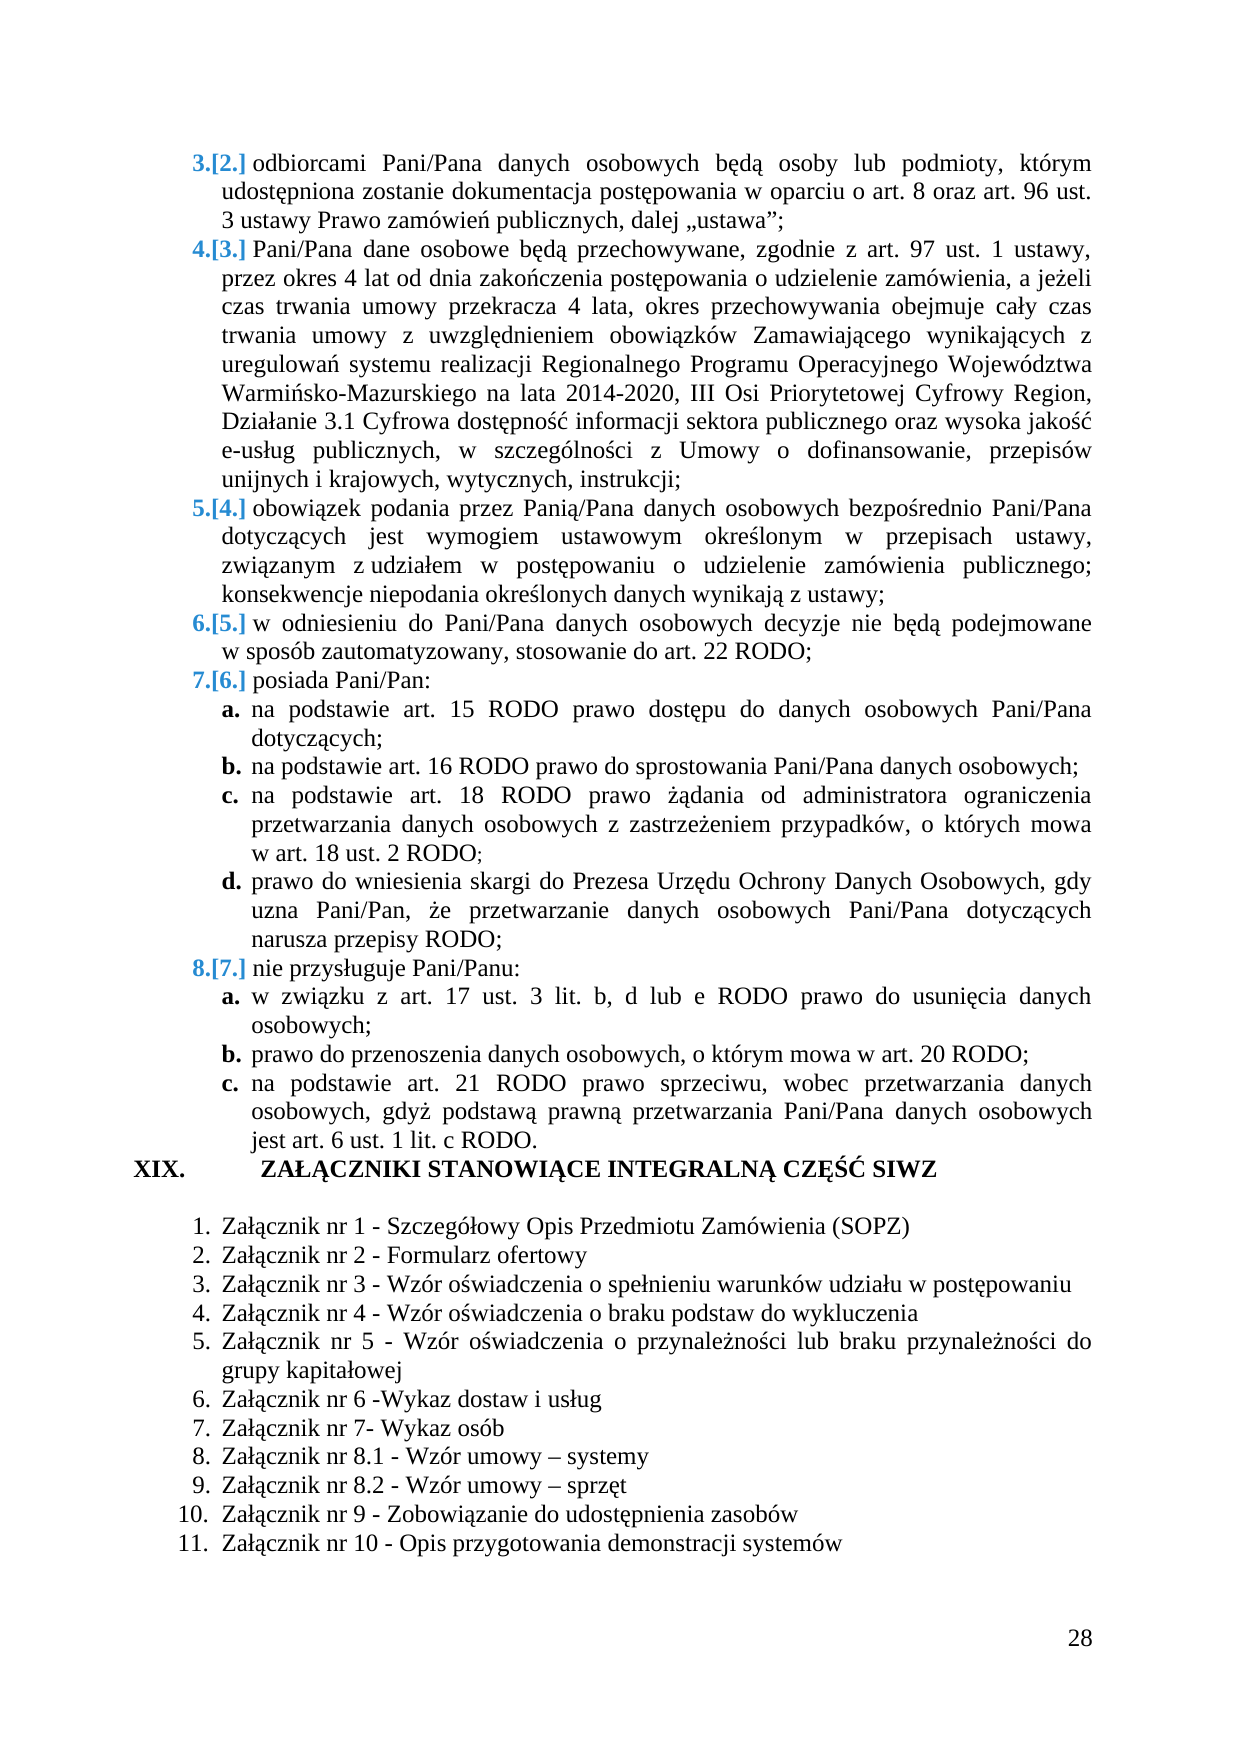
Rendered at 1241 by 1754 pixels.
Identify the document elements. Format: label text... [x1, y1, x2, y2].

list prawo do przenoszenia danych osobowych, o którym mowa w art. 20 RODO; [221, 1039, 1093, 1068]
list obowiązek podania przez Panią/Pana danych osobowych bezpośrednio Pani/Pana dotyczących jest wymogiem ustawowym określonym w przepisach ustawy, związanym z udziałem w postępowaniu o udzielenie zamówienia publicznego; konsekwencje niepodania określonych danych wynikają z ustawy; [192, 493, 1093, 608]
list Załącznik nr 8.1 - Wzór umowy – systemy [192, 1441, 1093, 1470]
list Załącznik nr 10 - Opis przygotowania demonstracji systemów [177, 1528, 1093, 1556]
list posiada Pani/Pan: [192, 665, 1093, 694]
list Załącznik nr 3 - Wzór oświadczenia o spełnieniu warunków udziału w postępowaniu [192, 1269, 1093, 1298]
list Załącznik nr 4 - Wzór oświadczenia o braku podstaw do wykluczenia [192, 1298, 1093, 1326]
list nie przysługuje Pani/Panu: [192, 953, 1093, 981]
list odbiorcami Pani/Pana danych osobowych będą osoby lub podmioty, którym udostępniona zostanie dokumentacja postępowania w oparciu o art. 8 oraz art. 96 ust. 3 ustawy Prawo zamówień publicznych, dalej „ustawa”; [192, 148, 1093, 234]
list Załącznik nr 9 - Zobowiązanie do udostępnienia zasobów [177, 1499, 1093, 1528]
list Załącznik nr 6 -Wykaz dostaw i usług [192, 1384, 1093, 1413]
list Załącznik nr 2 - Formularz ofertowy [192, 1240, 1093, 1269]
list w związku z art. 17 ust. 3 lit. b, d lub e RODO prawo do usunięcia danych osobowych; [221, 981, 1093, 1039]
list na podstawie art. 18 RODO prawo żądania od administratora ograniczenia przetwarzania danych osobowych z zastrzeżeniem przypadków, o których mowa w art. 18 ust. 2 RODO; [221, 780, 1093, 866]
list Załącznik nr 7- Wykaz osób [192, 1413, 1093, 1441]
list na podstawie art. 15 RODO prawo dostępu do danych osobowych Pani/Pana dotyczących; [221, 694, 1093, 751]
list Załącznik nr 8.2 - Wzór umowy – sprzęt [192, 1470, 1093, 1499]
list Załącznik nr 1 - Szczegółowy Opis Przedmiotu Zamówienia (SOPZ) [192, 1211, 1093, 1240]
list prawo do wniesienia skargi do Prezesa Urzędu Ochrony Danych Osobowych, gdy uzna Pani/Pan, że przetwarzanie danych osobowych Pani/Pana dotyczących narusza przepisy RODO; [221, 866, 1093, 953]
list Pani/Pana dane osobowe będą przechowywane, zgodnie z art. 97 ust. 1 ustawy, przez okres 4 lat od dnia zakończenia postępowania o udzielenie zamówienia, a jeżeli czas trwania umowy przekracza 4 lata, okres przechowywania obejmuje cały czas trwania umowy z uwzględnieniem obowiązków Zamawiającego wynikających z uregulowań systemu realizacji Regionalnego Programu Operacyjnego Województwa Warmińsko-Mazurskiego na lata 2014-2020, III Osi Priorytetowej Cyfrowy Region, Działanie 3.1 Cyfrowa dostępność informacji sektora publicznego oraz wysoka jakość e-usług publicznych, w szczególności z Umowy o dofinansowanie, przepisów unijnych i krajowych, wytycznych, instrukcji; [192, 234, 1093, 493]
list w odniesieniu do Pani/Pana danych osobowych decyzje nie będą podejmowane w sposób zautomatyzowany, stosowanie do art. 22 RODO; [192, 608, 1093, 665]
list na podstawie art. 16 RODO prawo do sprostowania Pani/Pana danych osobowych; [221, 751, 1093, 780]
list na podstawie art. 21 RODO prawo sprzeciwu, wobec przetwarzania danych osobowych, gdyż podstawą prawną przetwarzania Pani/Pana danych osobowych jest art. 6 ust. 1 lit. c RODO. [221, 1068, 1093, 1154]
list ZAŁĄCZNIKI STANOWIĄCE INTEGRALNĄ CZĘŚĆ SIWZ [185, 1154, 1093, 1183]
list Załącznik nr 5 - Wzór oświadczenia o przynależności lub braku przynależności do grupy kapitałowej [192, 1326, 1093, 1384]
